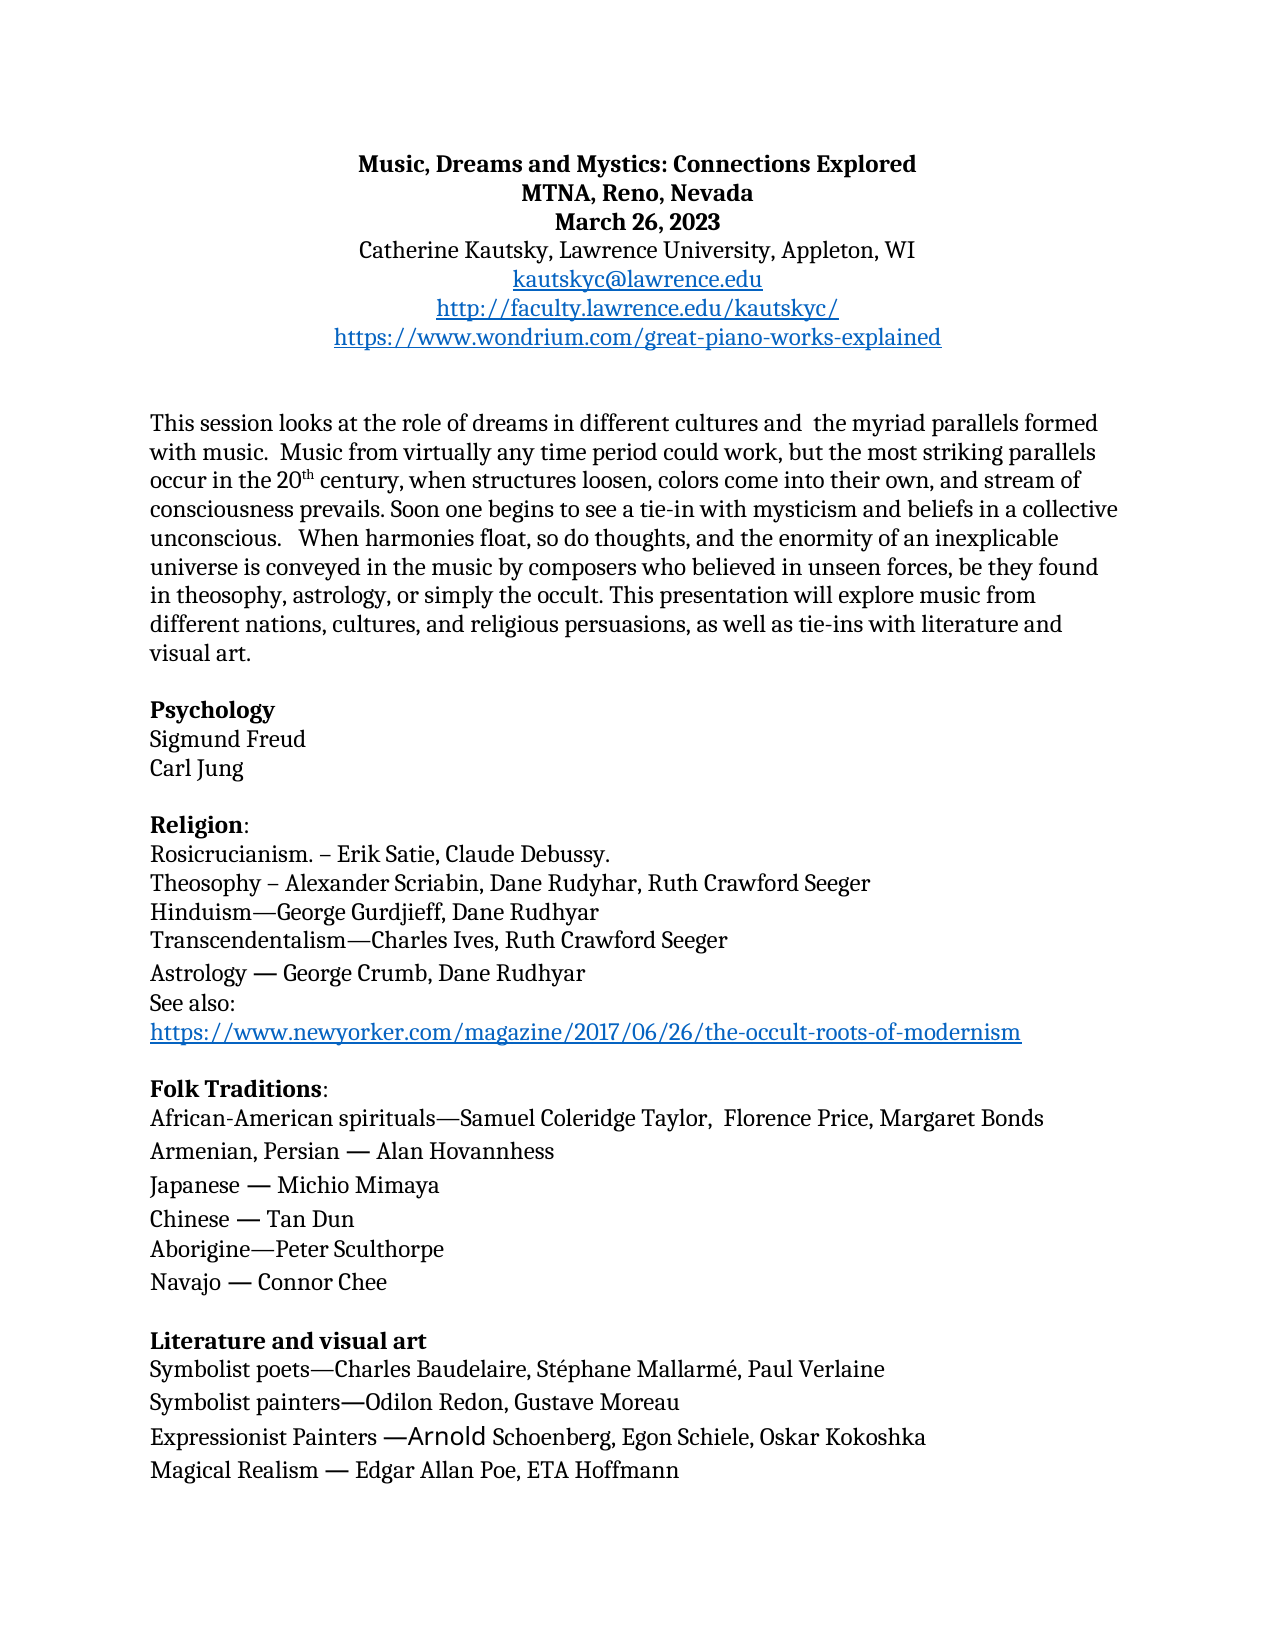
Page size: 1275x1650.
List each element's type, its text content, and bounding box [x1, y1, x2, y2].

text See also: [150, 989, 1125, 1018]
text Astrology — George Crumb, Dane Rudhyar [150, 955, 253, 989]
text Symbolist painters—Odilon Redon, Gustave Moreau [150, 1384, 340, 1418]
text Navajo — Connor Chee [252, 1264, 1125, 1298]
text Chinese — Tan Dun [150, 1201, 230, 1235]
text March 26, 2023 [150, 207, 1125, 236]
text Chinese — Tan Dun [261, 1201, 1125, 1235]
text MTNA, Reno, Nevada [150, 179, 1125, 207]
text Music, Dreams and Mystics: Connections Explored [150, 150, 1125, 179]
text Navajo — Connor Chee [150, 1264, 221, 1298]
text Carl Jung [150, 754, 1125, 782]
text Transcendentalism—Charles Ives, Ruth Crawford Seeger [150, 926, 1125, 955]
text Magical Realism — Edgar Allan Poe, ETA Hoffmann [150, 1452, 324, 1486]
text Magical Realism — Edgar Allan Poe, ETA Hoffmann [349, 1452, 1125, 1486]
text Sigmund Freud [150, 725, 1125, 754]
text This session looks at the role of dreams in different cultures and the myriad parallels formed with music. Music from virtually any time period could work, but the most striking parallels occur in the 20th century, when structures loosen, colors come into their own, and stream of consciousness prevails. Soon one begins to see a tie-in with mysticism and beliefs in a collective unconscious. When harmonies float, so do thoughts, and the enormity of an inexplicable universe is conveyed in the music by composers who believed in unseen forces, be they found in theosophy, astrology, or simply the occult. This presentation will explore music from different nations, cultures, and religious persuasions, as well as tie-ins with literature and visual art. [150, 409, 1125, 667]
text Hinduism—George Gurdjieff, Dane Rudhyar [150, 897, 1125, 926]
text Aborigine—Peter Sculthorpe [150, 1235, 1125, 1264]
text Japanese — Michio Mimaya [271, 1167, 1125, 1201]
text Literature and visual art [150, 1327, 1125, 1355]
text Folk Traditions: [150, 1075, 1125, 1104]
text Armenian, Persian — Alan Hovannhess [371, 1133, 1125, 1167]
text kautskyc@lawrence.edu [150, 265, 1125, 294]
text https://www.newyorker.com/magazine/2017/06/26/the-occult-roots-of-modernism [150, 1018, 1125, 1047]
text Astrology — George Crumb, Dane Rudhyar [278, 955, 1125, 989]
text Symbolist painters—Odilon Redon, Gustave Moreau [365, 1384, 1125, 1418]
text http://faculty.lawrence.edu/kautskyc/ [150, 294, 1125, 322]
text Theosophy – Alexander Scriabin, Dane Rudyhar, Ruth Crawford Seeger [150, 869, 1125, 897]
text Symbolist poets—Charles Baudelaire, Stéphane Mallarmé, Paul Verlaine [150, 1355, 1125, 1384]
text Religion: [150, 811, 1125, 840]
text Catherine Kautsky, Lawrence University, Appleton, WI [150, 236, 1125, 265]
text https://www.wondrium.com/great-piano-works-explained [150, 322, 1125, 351]
text Japanese — Michio Mimaya [150, 1167, 240, 1201]
text Armenian, Persian — Alan Hovannhess [150, 1133, 346, 1167]
text Expressionist Painters —Arnold Schoenberg, Egon Schiele, Oskar Kokoshka [493, 1418, 1125, 1452]
text Expressionist Painters —Arnold Schoenberg, Egon Schiele, Oskar Kokoshka [150, 1418, 383, 1452]
text Rosicrucianism. – Erik Satie, Claude Debussy. [150, 840, 1125, 869]
text African-American spirituals—Samuel Coleridge Taylor, Florence Price, Margaret Bonds [150, 1104, 1125, 1133]
text Psychology [150, 696, 1125, 725]
